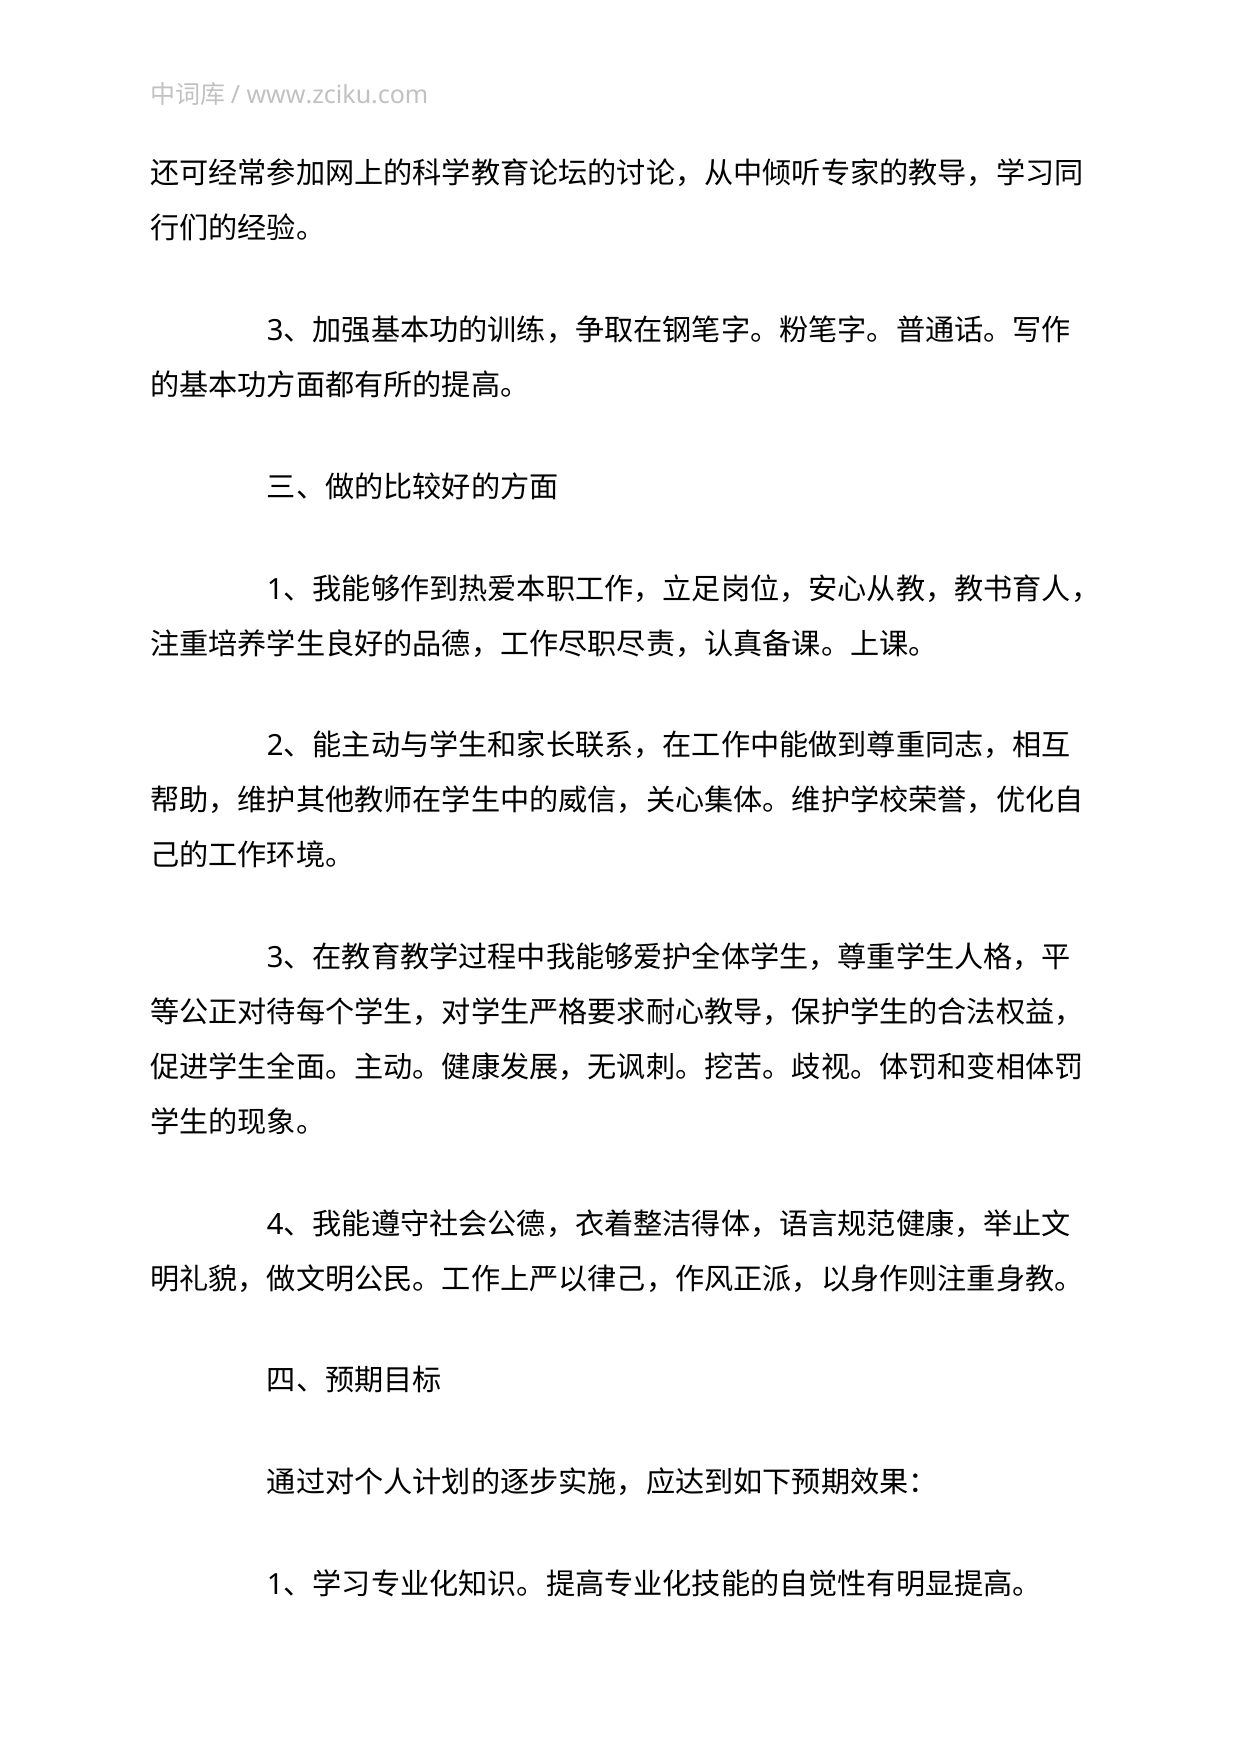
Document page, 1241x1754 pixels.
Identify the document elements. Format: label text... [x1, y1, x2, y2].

text 三、做的比较好的方面 [150, 463, 1090, 506]
text 1、学习专业化知识。提高专业化技能的自觉性有明显提高。 [150, 1561, 1090, 1603]
text 3、加强基本功的训练，争取在钢笔字。粉笔字。普通话。写作的基本功方面都有所的提高。 [150, 307, 1090, 404]
text 2、能主动与学生和家长联系，在工作中能做到尊重同志，相互帮助，维护其他教师在学生中的威信，关心集体。维护学校荣誉，优化自己的工作环境。 [150, 722, 1090, 874]
text 通过对个人计划的逐步实施，应达到如下预期效果： [150, 1459, 1090, 1501]
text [150, 150, 1090, 247]
text 4、我能遵守社会公德，衣着整洁得体，语言规范健康，举止文明礼貌，做文明公民。工作上严以律己，作风正派，以身作则注重身教。 [150, 1200, 1090, 1297]
text 四、预期目标 [150, 1357, 1090, 1399]
text 3、在教育教学过程中我能够爱护全体学生，尊重学生人格，平等公正对待每个学生，对学生严格要求耐心教导，保护学生的合法权益，促进学生全面。主动。健康发展，无讽刺。挖苦。歧视。体罚和变相体罚学生的现象。 [150, 934, 1090, 1141]
text 1、我能够作到热爱本职工作，立足岗位，安心从教，教书育人，注重培养学生良好的品德，工作尽职尽责，认真备课。上课。 [150, 565, 1090, 662]
